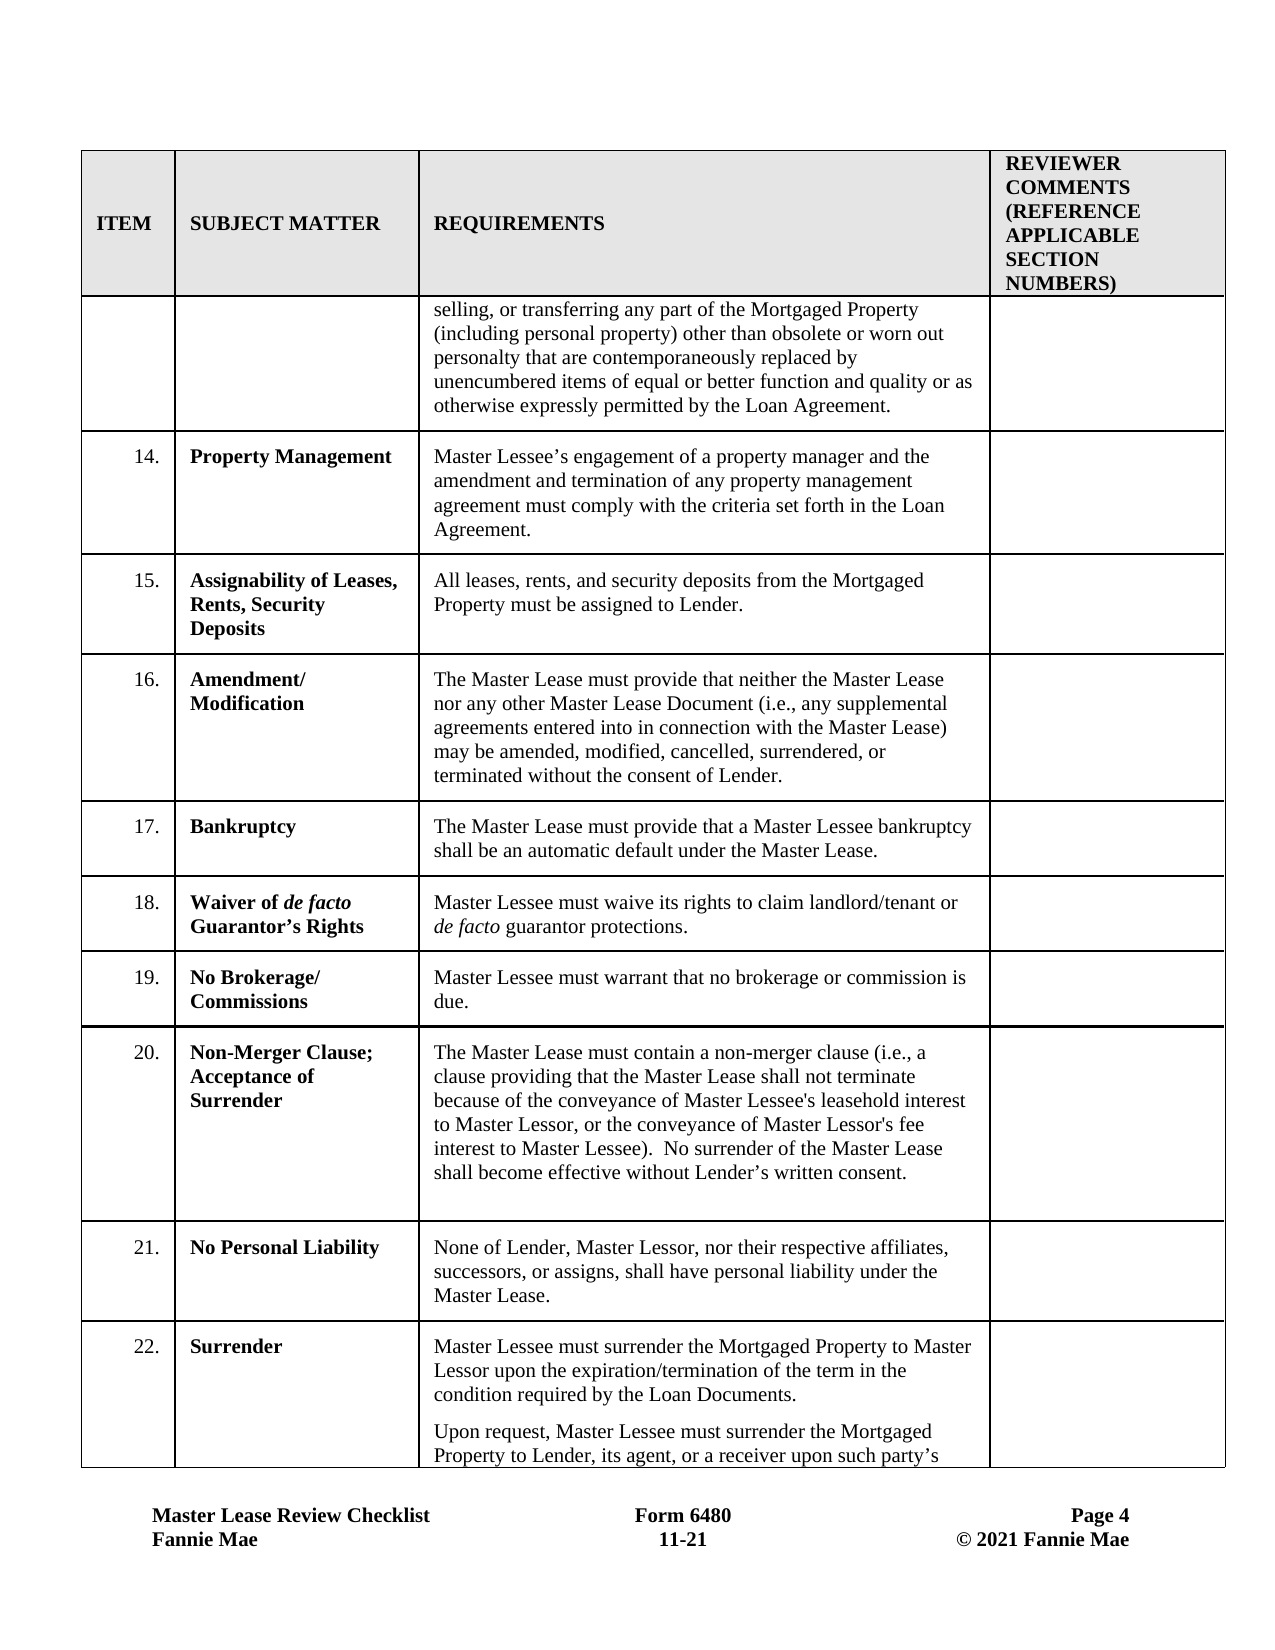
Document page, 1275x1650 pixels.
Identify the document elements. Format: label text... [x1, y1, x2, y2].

table_cell [991, 430, 1225, 553]
table_cell [82, 432, 174, 553]
table_cell [82, 1028, 174, 1220]
table_cell No Personal Liability [176, 1222, 418, 1319]
table_cell The Master Lease must contain a non-merger clause (i.e., a clause providing that the Master Lease shall not terminate because of the conveyance of Master Lessee's leasehold interest to Master Lessor, or the conveyance of Master Lessor's fee interest to Master Lessee). No surrender of the Master Lease shall become effective without Lender’s written consent. [420, 1028, 989, 1220]
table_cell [420, 297, 989, 430]
table_header REQUIREMENTS [420, 151, 989, 295]
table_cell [176, 297, 418, 430]
table_cell Assignability of Leases, Rents, Security Deposits [176, 555, 418, 652]
table_cell [82, 952, 174, 1025]
table_cell All leases, rents, and security deposits from the Mortgaged Property must be assigned to Lender. [420, 555, 989, 652]
table_cell Waiver of de facto Guarantor’s Rights [176, 877, 418, 950]
table_cell [82, 555, 174, 652]
table_cell Non-Merger Clause; Acceptance of Surrender [176, 1028, 418, 1220]
table_cell Property Management [176, 432, 418, 553]
table_header ITEM [82, 151, 174, 295]
table_cell No Brokerage/ Commissions [176, 952, 418, 1025]
table_cell [991, 1320, 1225, 1467]
table_cell [82, 1222, 174, 1319]
table_cell [991, 553, 1225, 652]
table_cell Amendment/ Modification [176, 655, 418, 800]
table_cell Surrender [176, 1322, 418, 1467]
table_cell [82, 1322, 174, 1467]
table_header SUBJECT MATTER [176, 151, 418, 295]
table_cell The Master Lease must provide that neither the Master Lease nor any other Master Lease Document (i.e., any supplemental agreements entered into in connection with the Master Lease) may be amended, modified, cancelled, surrendered, or terminated without the consent of Lender. [420, 655, 989, 800]
table_cell [82, 877, 174, 950]
table_cell None of Lender, Master Lessor, nor their respective affiliates, successors, or assigns, shall have personal liability under the Master Lease. [420, 1222, 989, 1319]
table_cell [991, 295, 1225, 430]
table_cell Master Lessee’s engagement of a property manager and the amendment and termination of any property management agreement must comply with the criteria set forth in the Loan Agreement. [420, 432, 989, 553]
table_cell [991, 1025, 1225, 1220]
table_cell [991, 653, 1225, 800]
table_cell Bankruptcy [176, 802, 418, 875]
table_cell Master Lessee must waive its rights to claim landlord/tenant or de facto guarantor protections. [420, 877, 989, 950]
table_cell [82, 655, 174, 800]
table_cell [991, 875, 1225, 950]
table_cell [991, 800, 1225, 875]
table_cell The Master Lease must provide that a Master Lessee bankruptcy shall be an automatic default under the Master Lease. [420, 802, 989, 875]
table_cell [420, 1322, 989, 1467]
table_cell [991, 1220, 1225, 1319]
table_cell Master Lessee must warrant that no brokerage or commission is due. [420, 952, 989, 1025]
table_cell [991, 950, 1225, 1025]
table_cell [82, 802, 174, 875]
table_header REVIEWER COMMENTS (REFERENCE APPLICABLE SECTION NUMBERS) [991, 151, 1225, 295]
table_cell [82, 297, 174, 430]
